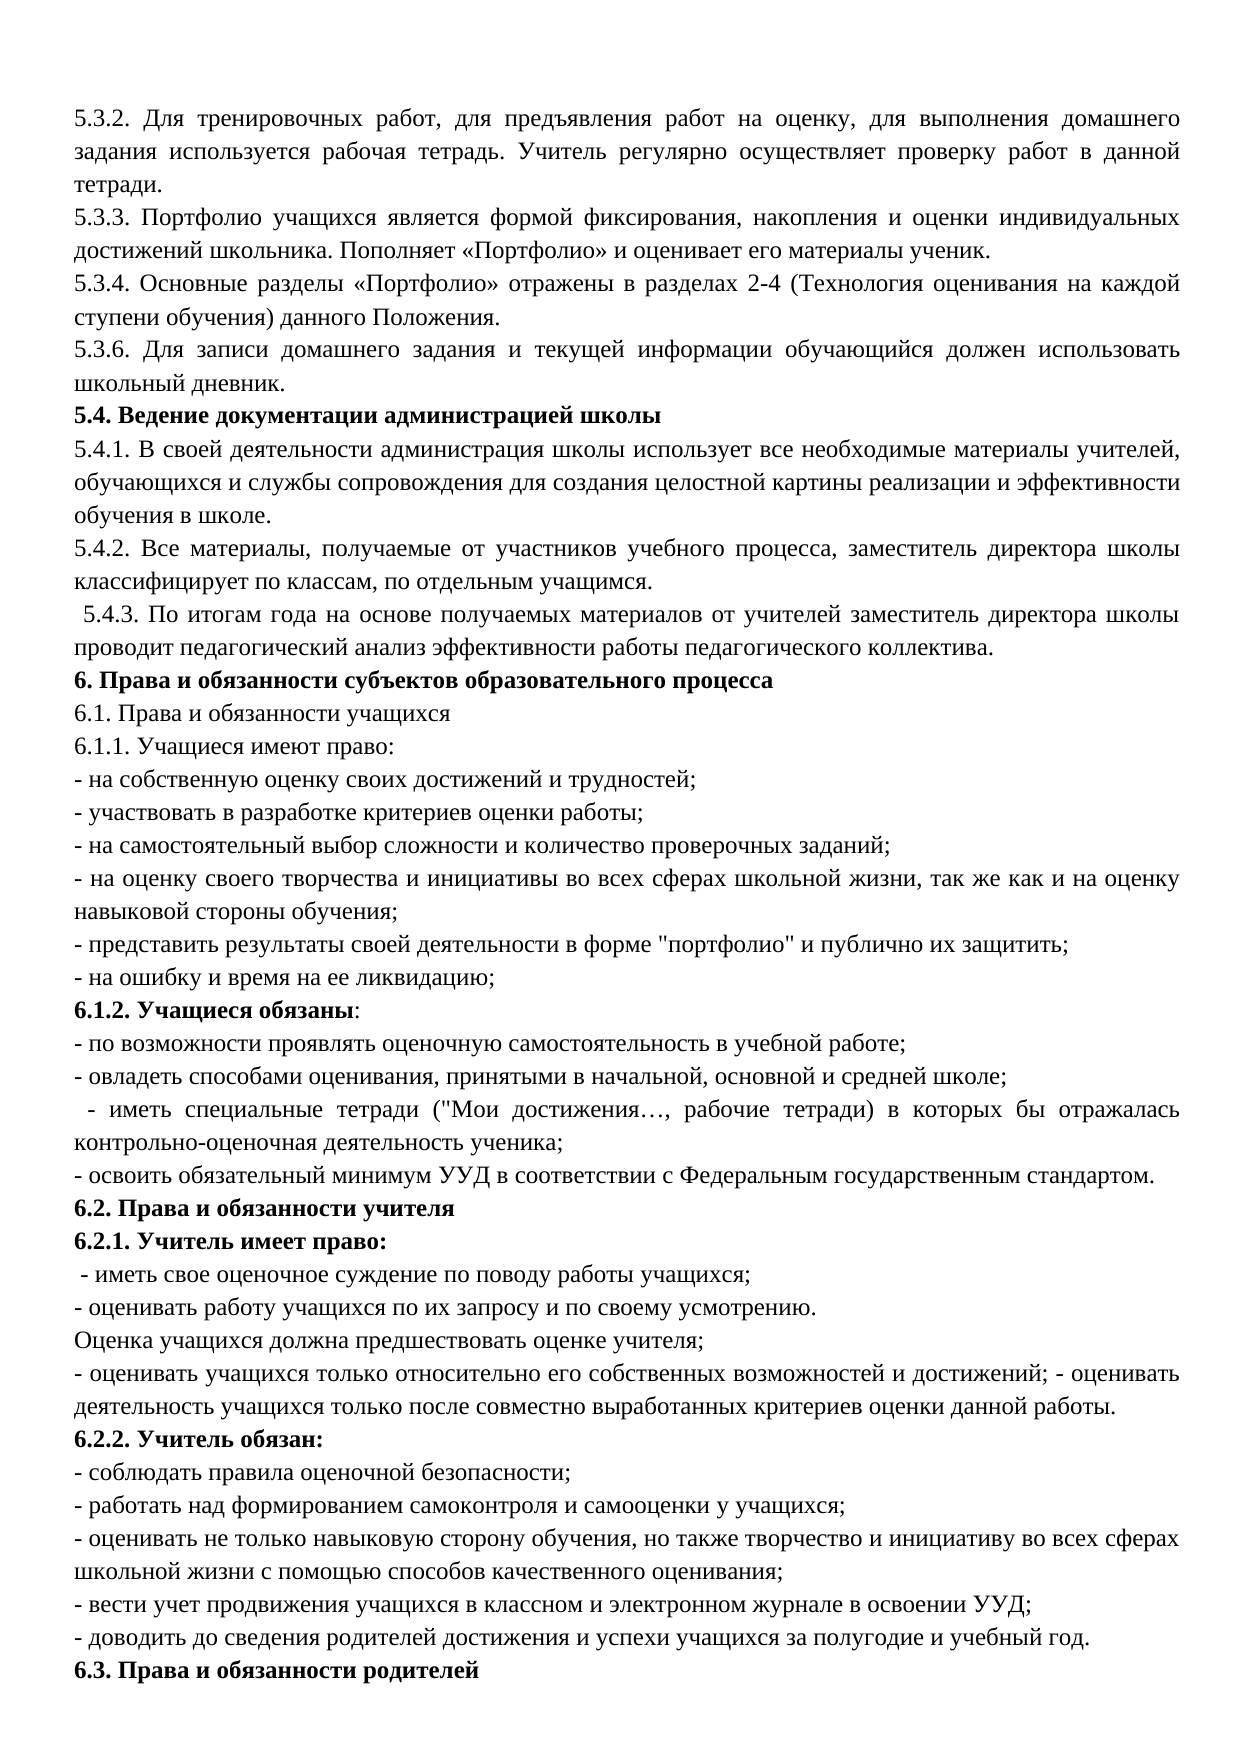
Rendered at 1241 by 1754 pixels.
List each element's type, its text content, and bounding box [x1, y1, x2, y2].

text 5.3.3. Портфолио учащихся является формой фиксирования, накопления и оценки индивидуальных достижений школьника. Пополняет «Портфолио» и оценивает его материалы ученик. [74, 202, 1181, 264]
text - на собственную оценку своих достижений и трудностей; [74, 764, 1181, 793]
text - оценивать не только навыковую сторону обучения, но также творчество и инициативу во всех сферах школьной жизни с помощью способов качественного оценивания; [74, 1523, 1181, 1585]
text 5.3.2. Для тренировочных работ, для предъявления работ на оценку, для выполнения домашнего задания используется рабочая тетрадь. Учитель регулярно осуществляет проверку работ в данной тетради. [74, 103, 1181, 198]
text - по возможности проявлять оценочную самостоятельность в учебной работе; [74, 1028, 1181, 1057]
text 5.4. Ведение документации администрацией школы [74, 401, 1181, 429]
text - работать над формированием самоконтроля и самооценки у учащихся; [74, 1490, 1181, 1519]
text - на оценку своего творчества и инициативы во всех сферах школьной жизни, так же как и на оценку навыковой стороны обучения; [74, 863, 1181, 925]
text - овладеть способами оценивания, принятыми в начальной, основной и средней школе; [74, 1061, 1181, 1090]
text - представить результаты своей деятельности в форме "портфолио" и публично их защитить; [74, 929, 1181, 958]
text 6.3. Права и обязанности родителей [74, 1655, 1181, 1684]
text 5.4.3. По итогам года на основе получаемых материалов от учителей заместитель директора школы проводит педагогический анализ эффективности работы педагогического коллектива. [74, 599, 1181, 661]
text - доводить до сведения родителей достижения и успехи учащихся за полугодие и учебный год. [74, 1622, 1181, 1651]
text 6.1. Права и обязанности учащихся [74, 698, 1181, 727]
text Оценка учащихся должна предшествовать оценке учителя; [74, 1325, 1181, 1354]
text - на самостоятельный выбор сложности и количество проверочных заданий; [74, 830, 1181, 859]
text - освоить обязательный минимум УУД в соответствии с Федеральным государственным стандартом. [74, 1160, 1181, 1189]
text 6.1.2. Учащиеся обязаны: [74, 995, 1181, 1024]
text - на ошибку и время на ее ликвидацию; [74, 962, 1181, 991]
text 6. Права и обязанности субъектов образовательного процесса [74, 665, 1181, 693]
text 5.3.6. Для записи домашнего задания и текущей информации обучающийся должен использовать школьный дневник. [74, 334, 1181, 396]
text 5.3.4. Основные разделы «Портфолио» отражены в разделах 2-4 (Технология оценивания на каждой ступени обучения) данного Положения. [74, 268, 1181, 330]
text - соблюдать правила оценочной безопасности; [74, 1457, 1181, 1486]
text 5.4.1. В своей деятельности администрация школы использует все необходимые материалы учителей, обучающихся и службы сопровождения для создания целостной картины реализации и эффективности обучения в школе. [74, 434, 1181, 528]
text - вести учет продвижения учащихся в классном и электронном журнале в освоении УУД; [74, 1589, 1181, 1618]
text - участвовать в разработке критериев оценки работы; [74, 797, 1181, 826]
text - иметь специальные тетради ("Мои достижения…, рабочие тетради) в которых бы отражалась контрольно-оценочная деятельность ученика; [74, 1094, 1181, 1156]
text - иметь свое оценочное суждение по поводу работы учащихся; [74, 1259, 1181, 1288]
text 6.2. Права и обязанности учителя [74, 1193, 1181, 1222]
text 6.2.1. Учитель имеет право: [74, 1226, 1181, 1255]
text 5.4.2. Все материалы, получаемые от участников учебного процесса, заместитель директора школы классифицирует по классам, по отдельным учащимся. [74, 533, 1181, 594]
text 6.1.1. Учащиеся имеют право: [74, 731, 1181, 759]
text - оценивать учащихся только относительно его собственных возможностей и достижений; - оценивать деятельность учащихся только после совместно выработанных критериев оценки данной работы. [74, 1358, 1181, 1420]
text 6.2.2. Учитель обязан: [74, 1424, 1181, 1453]
text - оценивать работу учащихся по их запросу и по своему усмотрению. [74, 1292, 1181, 1321]
